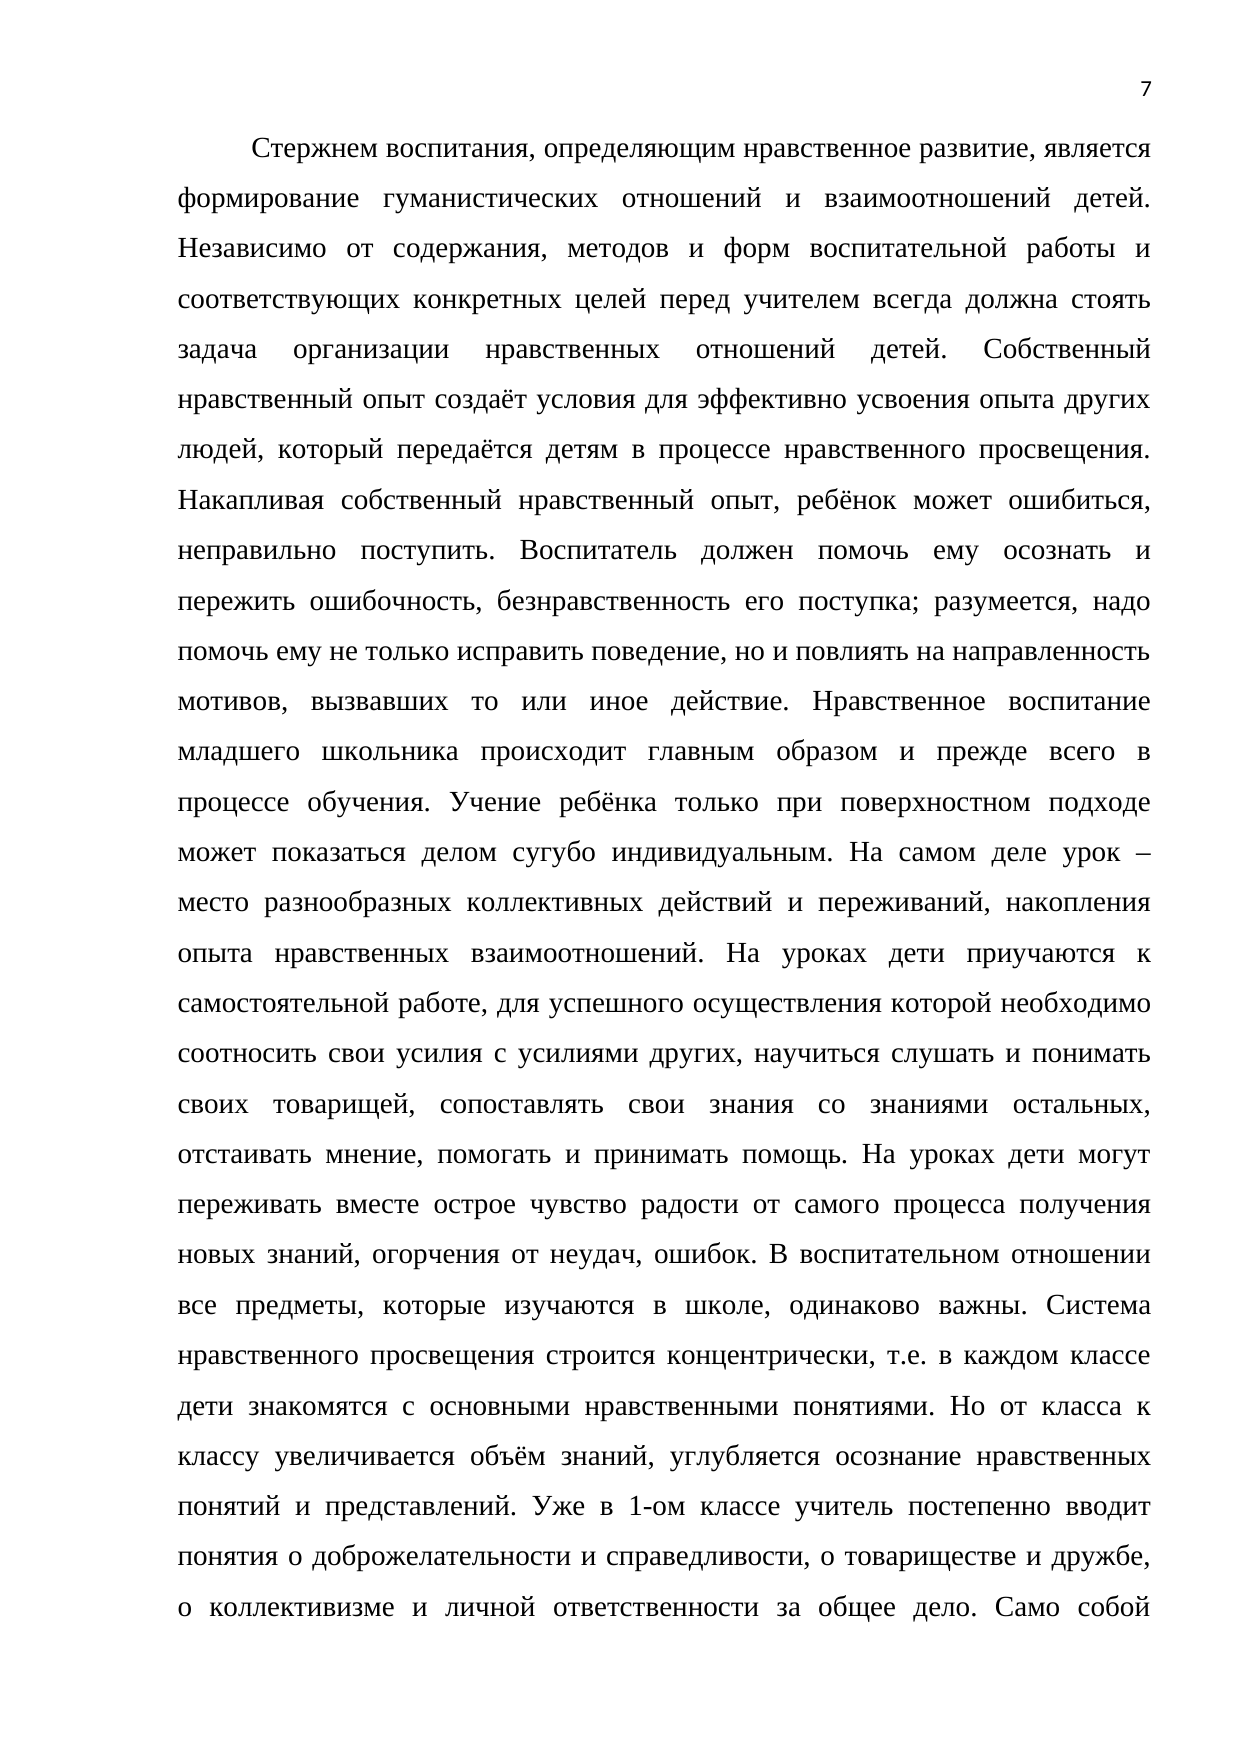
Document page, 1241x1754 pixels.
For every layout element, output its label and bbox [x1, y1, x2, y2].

text [177, 130, 1152, 1622]
